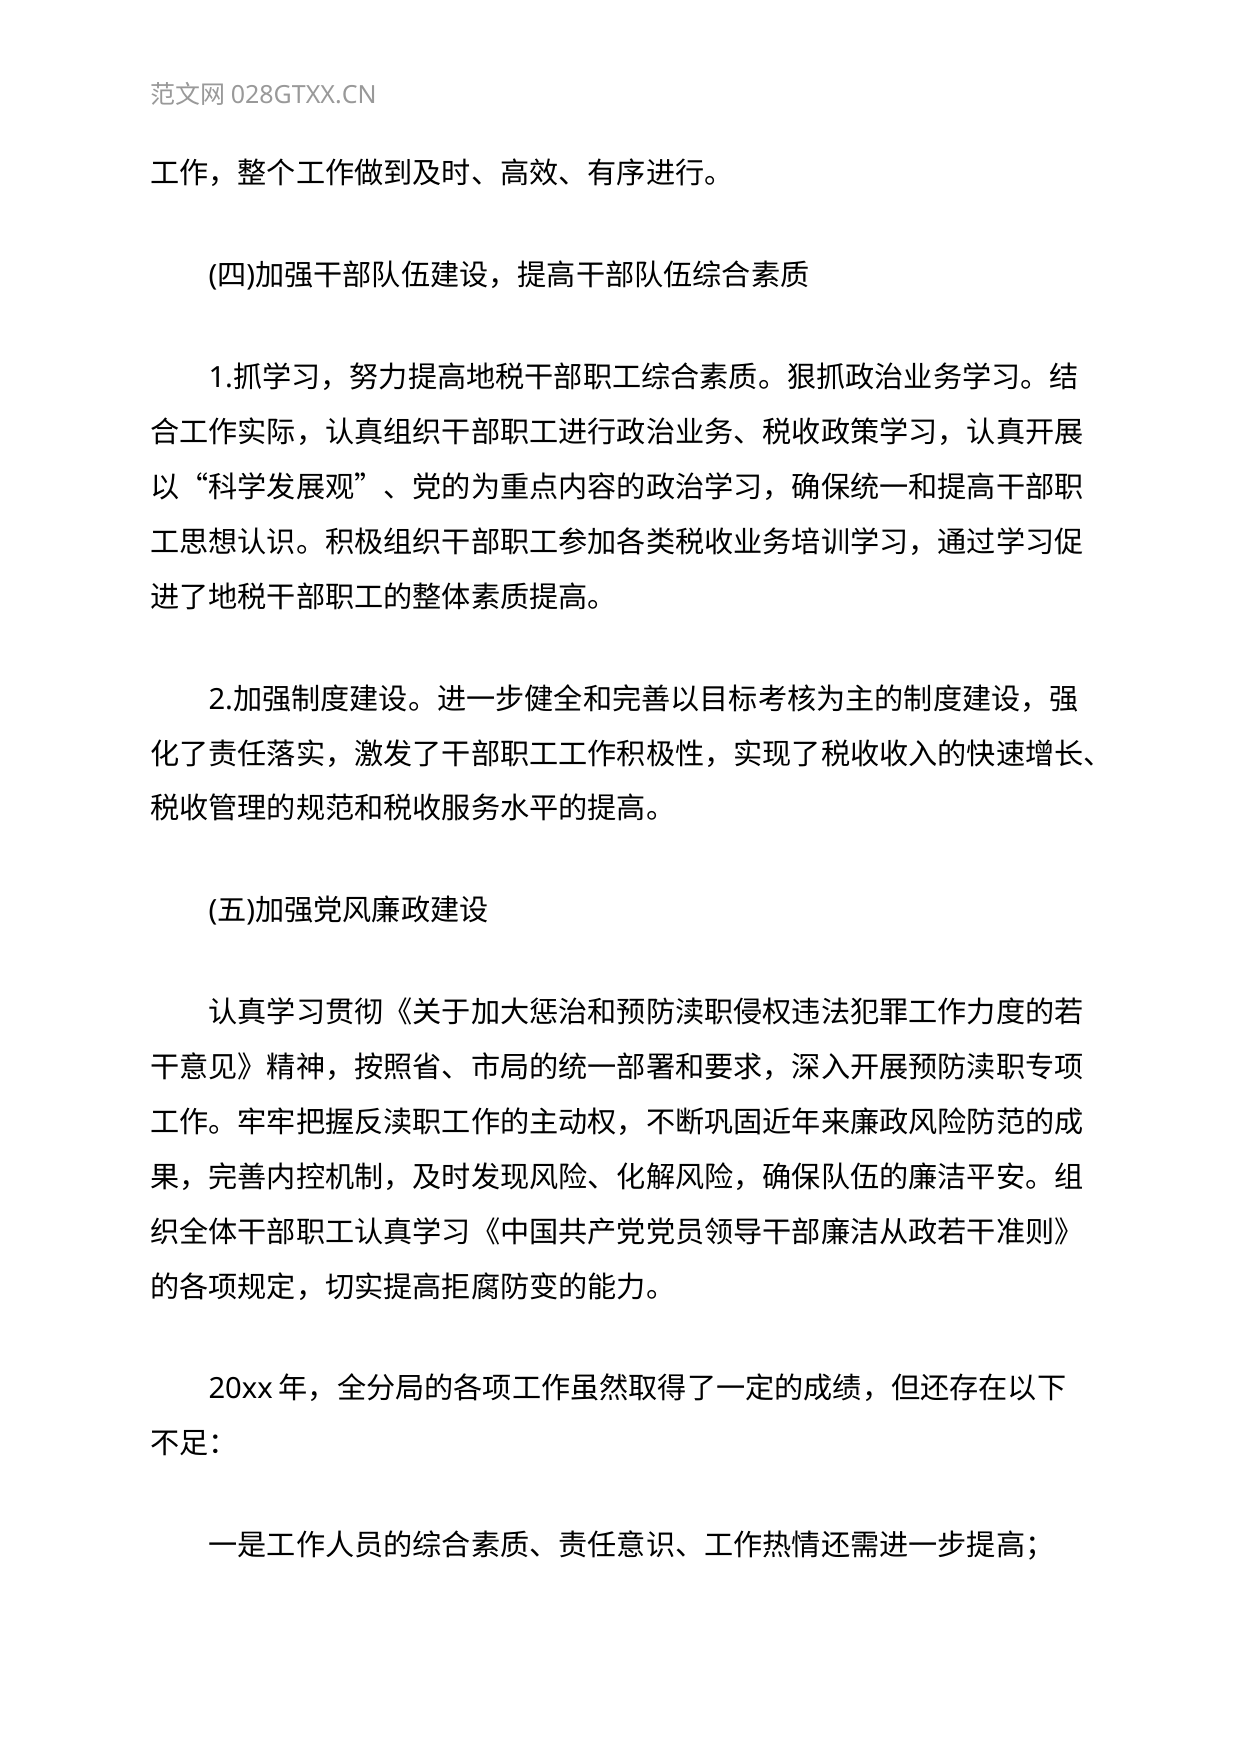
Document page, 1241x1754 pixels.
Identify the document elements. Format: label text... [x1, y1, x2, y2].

text 1.抓学习，努力提高地税干部职工综合素质。狠抓政治业务学习。结合工作实际，认真组织干部职工进行政治业务、税收政策学习，认真开展以“科学发展观”、党的为重点内容的政治学习，确保统一和提高干部职工思想认识。积极组织干部职工参加各类税收业务培训学习，通过学习促进了地税干部职工的整体素质提高。 [150, 354, 1090, 616]
text (四)加强干部队伍建设，提高干部队伍综合素质 [150, 252, 1090, 294]
text 一是工作人员的综合素质、责任意识、工作热情还需进一步提高； [150, 1522, 1090, 1564]
text 20xx年，全分局的各项工作虽然取得了一定的成绩，但还存在以下不足： [150, 1365, 1090, 1462]
text 2.加强制度建设。进一步健全和完善以目标考核为主的制度建设，强化了责任落实，激发了干部职工工作积极性，实现了税收收入的快速增长、税收管理的规范和税收服务水平的提高。 [150, 675, 1090, 827]
text (五)加强党风廉政建设 [150, 887, 1090, 929]
text 认真学习贯彻《关于加大惩治和预防渎职侵权违法犯罪工作力度的若干意见》精神，按照省、市局的统一部署和要求，深入开展预防渎职专项工作。牢牢把握反渎职工作的主动权，不断巩固近年来廉政风险防范的成果，完善内控机制，及时发现风险、化解风险，确保队伍的廉洁平安。组织全体干部职工认真学习《中国共产党党员领导干部廉洁从政若干准则》的各项规定，切实提高拒腐防变的能力。 [150, 989, 1090, 1306]
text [150, 150, 1090, 192]
